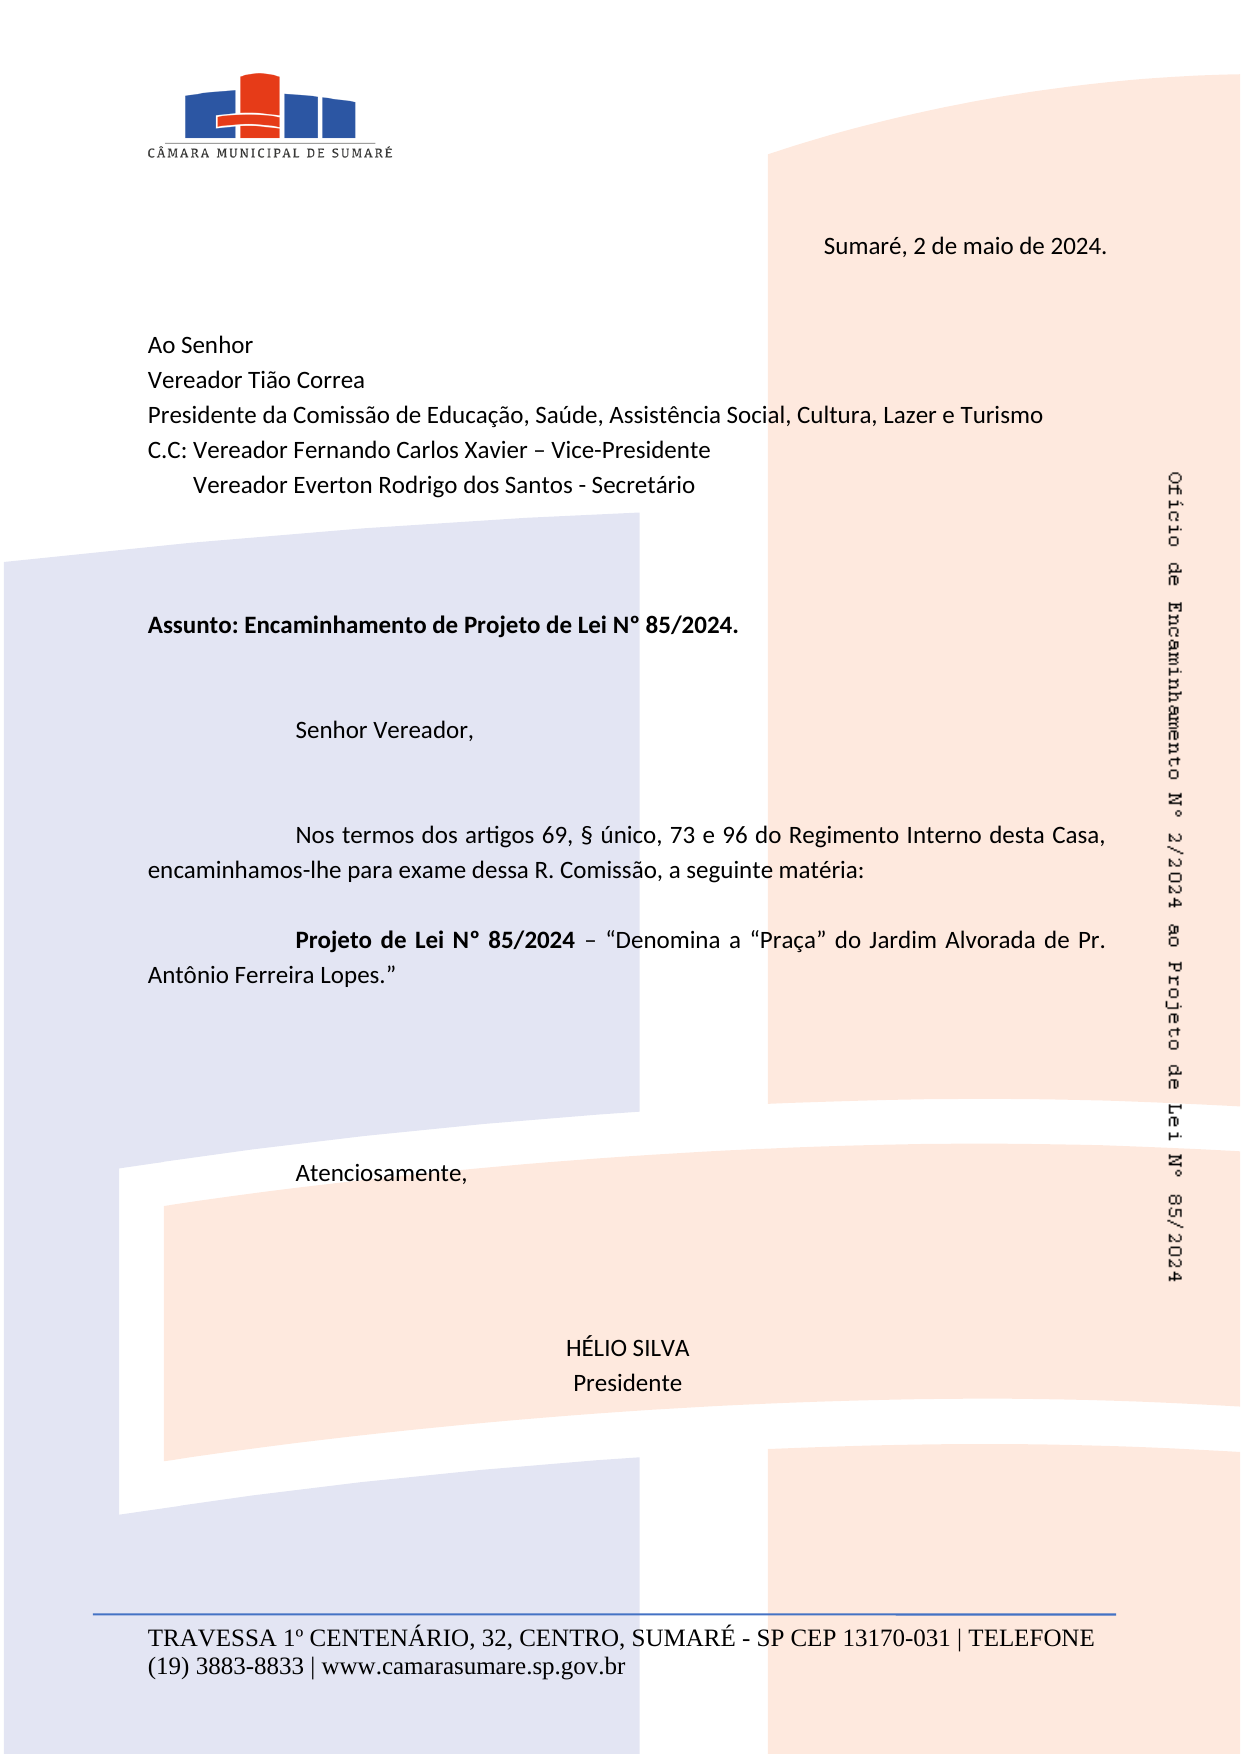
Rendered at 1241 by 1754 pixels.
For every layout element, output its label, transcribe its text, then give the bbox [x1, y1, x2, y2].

subtitle Atenciosamente, [148, 1158, 1107, 1188]
text Presidente da Comissão de Educação, Saúde, Assistência Social, Cultura, Lazer e Turismo [148, 399, 1107, 430]
text Sumaré, 2 de maio de 2024. [148, 230, 1107, 261]
text Nos termos dos artigos 69, § único, 73 e 96 do Regimento Interno desta Casa, encaminhamos-lhe para exame dessa R. Comissão, a seguinte matéria: [148, 819, 1107, 885]
text HÉLIO SILVA [148, 1333, 1107, 1363]
picture [147, 73, 394, 160]
picture [1142, 468, 1205, 1286]
text Assunto: Encaminhamento de Projeto de Lei Nº 85/2024. [148, 609, 1107, 640]
text Vereador Tião Correa [148, 364, 1107, 395]
text Ao Senhor [148, 329, 1107, 360]
text Presidente [148, 1368, 1107, 1398]
text Projeto de Lei Nº 85/2024 – “Denomina a “Praça” do Jardim Alvorada de Pr. Antônio Ferreira Lopes.” [148, 924, 1107, 990]
text Senhor Vereador, [148, 714, 1107, 745]
text C.C: Vereador Fernando Carlos Xavier – Vice-Presidente [148, 434, 1107, 465]
text Vereador Everton Rodrigo dos Santos - Secretário [148, 469, 1107, 500]
